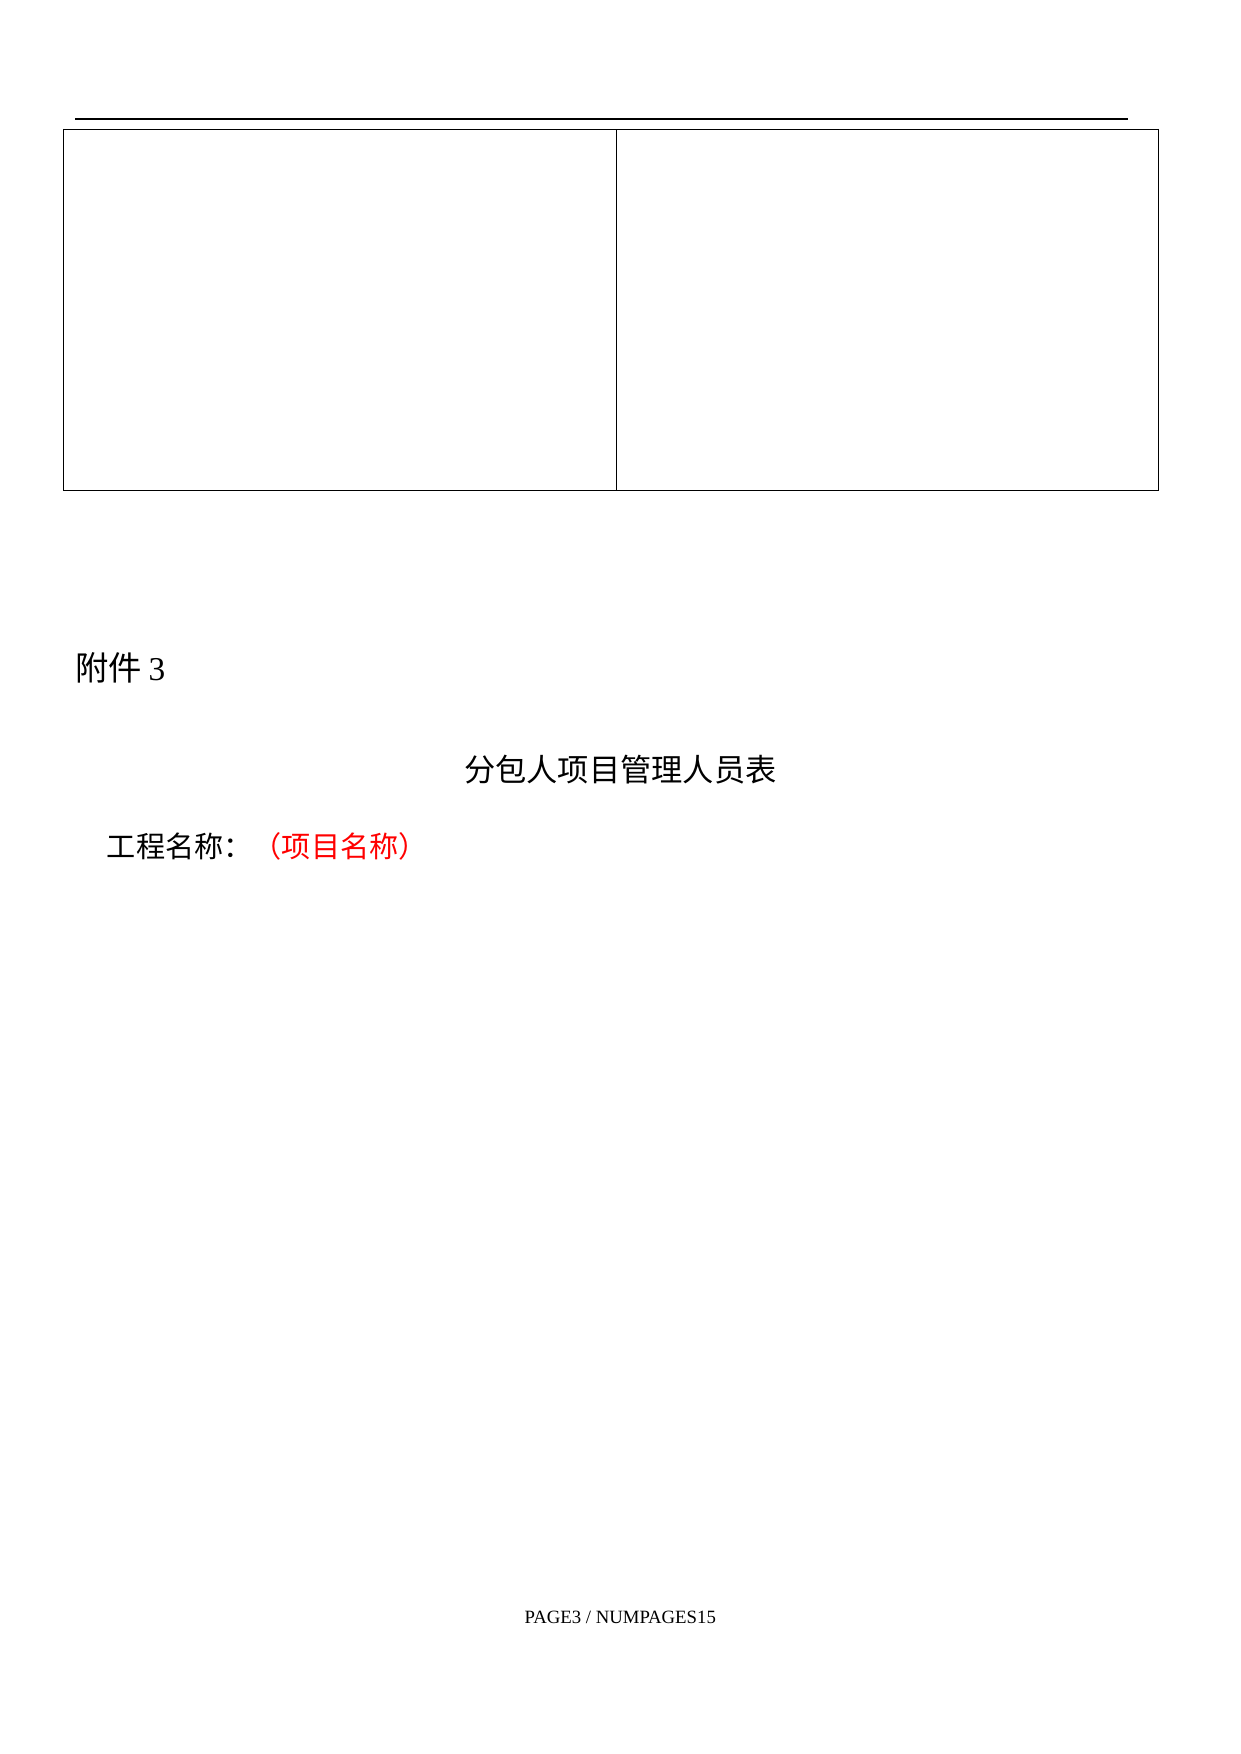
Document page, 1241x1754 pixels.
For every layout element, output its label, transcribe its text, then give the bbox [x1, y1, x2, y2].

text 附件3 [75, 633, 1165, 698]
text 工程名称：（项目名称） [82, 812, 1159, 877]
table_header [64, 130, 616, 490]
table_header [617, 130, 1158, 490]
text 分包人项目管理人员表 [75, 735, 1165, 800]
